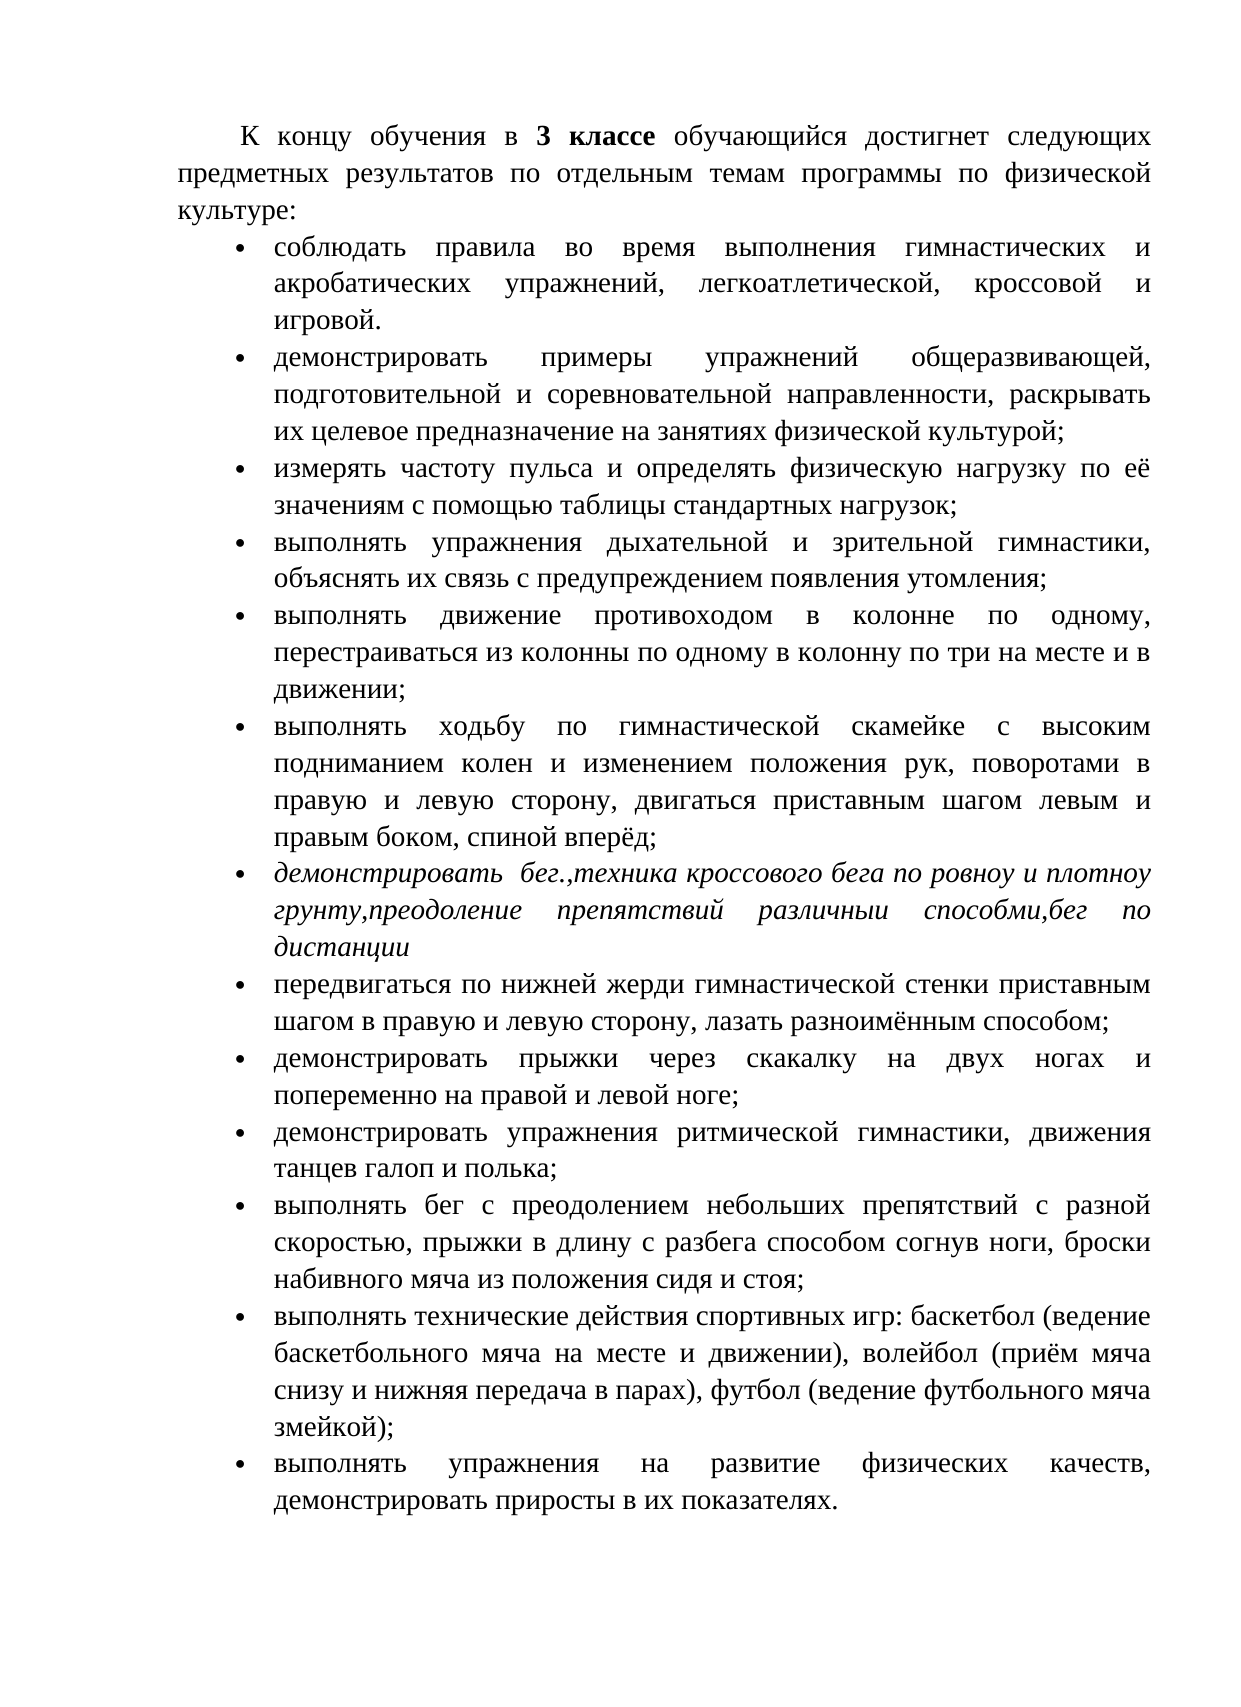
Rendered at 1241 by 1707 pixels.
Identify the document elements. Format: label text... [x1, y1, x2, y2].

list выполнять движение противоходом в колонне по одному, перестраиваться из колонны по одному в колонну по три на месте и в движении; [236, 597, 1152, 705]
list выполнять бег с преодолением небольших препятствий с разной скоростью, прыжки в длину с разбега способом согнув ноги, броски набивного мяча из положения сидя и стоя; [236, 1187, 1152, 1295]
list выполнять упражнения на развитие физических качеств, демонстрировать приросты в их показателях. [236, 1446, 1152, 1516]
list выполнять технические действия спортивных игр: баскетбол (ведение баскетбольного мяча на месте и движении), волейбол (приём мяча снизу и нижняя передача в парах), футбол (ведение футбольного мяча змейкой); [236, 1298, 1152, 1442]
list соблюдать правила во время выполнения гимнастических и акробатических упражнений, легкоатлетической, кроссовой и игровой. [236, 229, 1152, 336]
list передвигаться по нижней жерди гимнастической стенки приставным шагом в правую и левую сторону, лазать разноимённым способом; [236, 966, 1152, 1037]
list измерять частоту пульса и определять физическую нагрузку по её значениям с помощью таблицы стандартных нагрузок; [236, 450, 1152, 520]
list выполнять ходьбу по гимнастической скамейке с высоким подниманием колен и изменением положения рук, поворотами в правую и левую сторону, двигаться приставным шагом левым и правым боком, спиной вперёд; [236, 708, 1152, 852]
list демонстрировать упражнения ритмической гимнастики, движения танцев галоп и полька; [236, 1114, 1152, 1184]
text К концу обучения в 3 классе обучающийся достигнет следующих предметных результатов по отдельным темам программы по физической культуре: [177, 118, 1152, 225]
list демонстрировать бег.,техника кроссового бега по ровноу и плотноу грунту,преодоление препятствий различныи способми,бег по дистанции [236, 856, 1152, 963]
list демонстрировать прыжки через скакалку на двух ногах и попеременно на правой и левой ноге; [236, 1040, 1152, 1110]
list демонстрировать примеры упражнений общеразвивающей, подготовительной и соревновательной направленности, раскрывать их целевое предназначение на занятиях физической культурой; [236, 339, 1152, 447]
list выполнять упражнения дыхательной и зрительной гимнастики, объяснять их связь с предупреждением появления утомления; [236, 524, 1152, 594]
